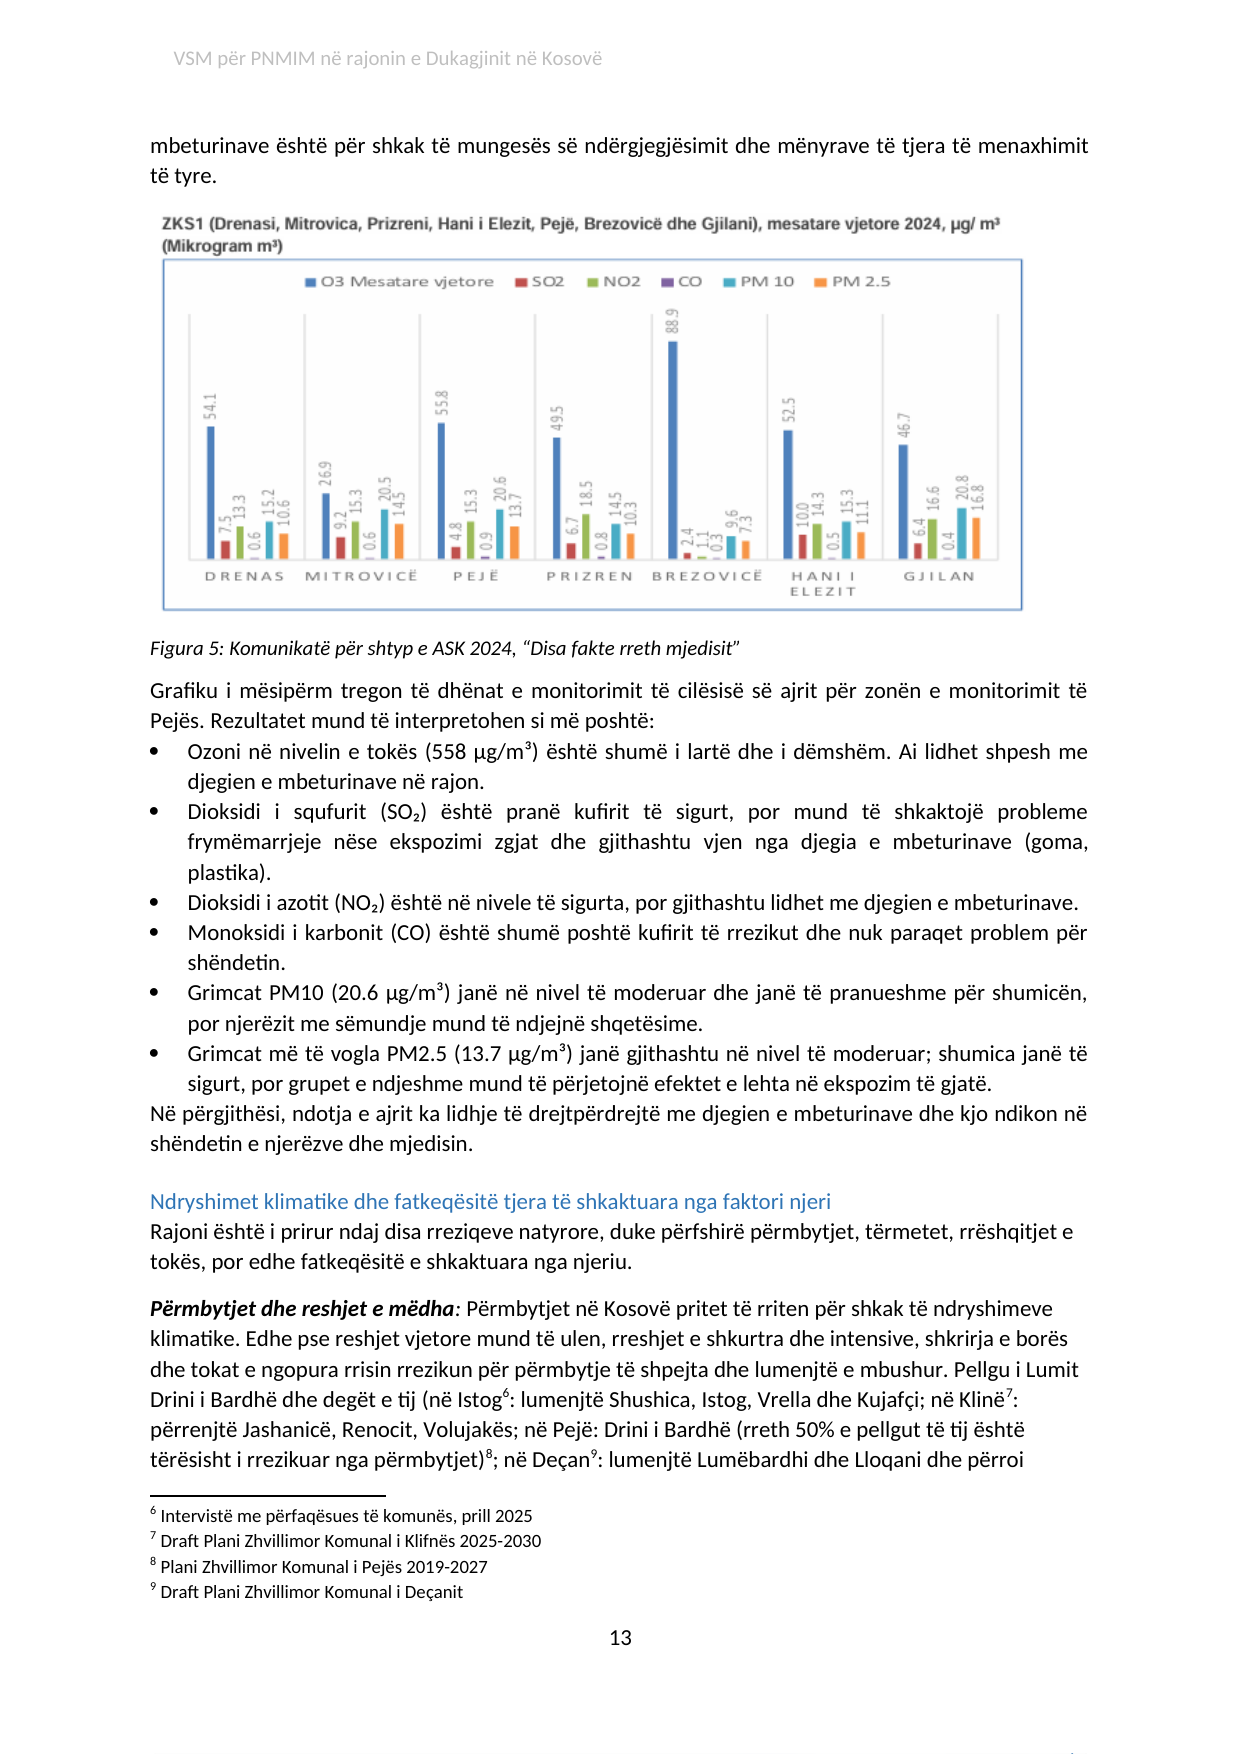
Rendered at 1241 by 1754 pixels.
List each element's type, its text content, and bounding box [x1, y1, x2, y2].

list Në përgjithësi, ndotja e ajrit ka lidhje të drejtpërdrejtë me djegien e mbeturinave dhe kjo ndikon në shëndetin e njerëzve dhe mjedisin. [150, 1099, 1090, 1158]
picture [150, 206, 1068, 624]
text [150, 131, 1090, 189]
text Grafiku i mësipërm tregon të dhënat e monitorimit të cilësisë së ajrit për zonën e monitorimit të Pejës. Rezultatet mund të interpretohen si më poshtë: [150, 676, 1090, 735]
list Dioksidi i squfurit (SO₂) është pranë kufirit të sigurt, por mund të shkaktojë probleme frymëmarrjeje nëse ekspozimi zgjat dhe gjithashtu vjen nga djegia e mbeturinave (goma, plastika). [150, 797, 1090, 886]
text Ndryshimet klimatike dhe fatkeqësitë tjera të shkaktuara nga faktori njeri [150, 1187, 1090, 1215]
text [150, 1294, 1090, 1473]
list Ozoni në nivelin e tokës (558 µg/m³) është shumë i lartë dhe i dëmshëm. Ai lidhet shpesh me djegien e mbeturinave në rajon. [150, 737, 1090, 795]
text Rajoni është i prirur ndaj disa rreziqeve natyrore, duke përfshirë përmbytjet, tërmetet, rrëshqitjet e tokës, por edhe fatkeqësitë e shkaktuara nga njeriu. [150, 1217, 1090, 1276]
list Monoksidi i karbonit (CO) është shumë poshtë kufirit të rrezikut dhe nuk paraqet problem për shëndetin. [150, 918, 1090, 976]
list Dioksidi i azotit (NO₂) është në nivele të sigurta, por gjithashtu lidhet me djegien e mbeturinave. [150, 888, 1090, 916]
list Grimcat PM10 (20.6 µg/m³) janë në nivel të moderuar dhe janë të pranueshme për shumicën, por njerëzit me sëmundje mund të ndjejnë shqetësime. [150, 978, 1090, 1037]
list Grimcat më të vogla PM2.5 (13.7 µg/m³) janë gjithashtu në nivel të moderuar; shumica janë të sigurt, por grupet e ndjeshme mund të përjetojnë efektet e lehta në ekspozim të gjatë. [150, 1039, 1090, 1097]
